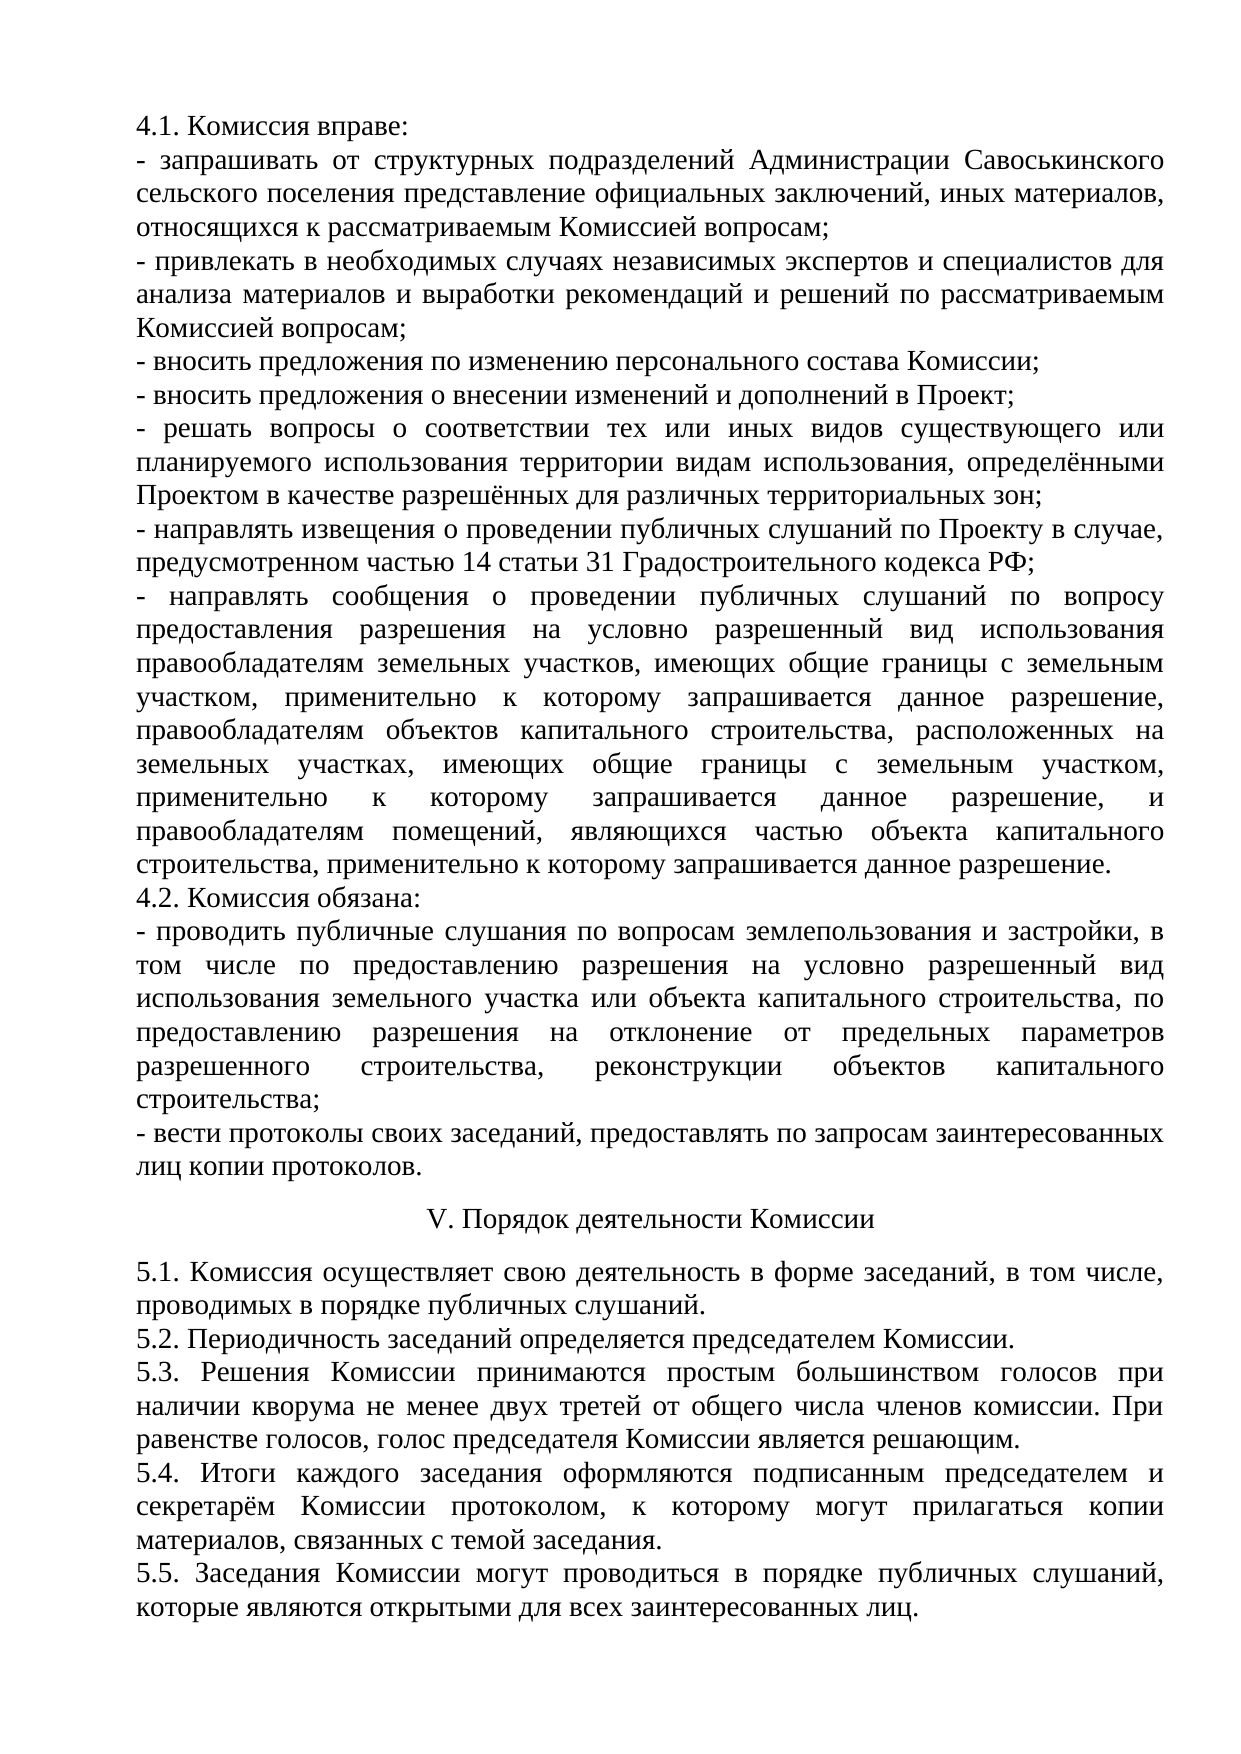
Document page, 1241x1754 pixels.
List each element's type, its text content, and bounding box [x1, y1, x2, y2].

text 4.2. Комиссия обязана: [136, 880, 1165, 913]
text -​ направлять сообщения о проведении публичных слушаний по вопросу предоставления разрешения на условно разрешенный вид использования правообладателям земельных участков, имеющих общие границы с земельным участком, применительно к которому запрашивается данное разрешение, правообладателям объектов капитального строительства, расположенных на земельных участках, имеющих общие границы с земельным участком, применительно к которому запрашивается данное разрешение, и правообладателям помещений, являющихся частью объекта капитального строительства, применительно к которому запрашивается данное разрешение. [136, 578, 1165, 880]
text -​ вносить предложения по изменению персонального состава Комиссии; [136, 343, 1165, 377]
text 5.5. Заседания Комиссии могут проводиться в порядке публичных слушаний, которые являются открытыми для всех заинтересованных лиц. [136, 1556, 1165, 1623]
text -​ решать вопросы о соответствии тех или иных видов существующего или планируемого использования территории видам использования, определёнными Проектом в качестве разрешённых для различных территориальных зон; [136, 410, 1165, 511]
text V. Порядок деятельности Комиссии [136, 1201, 1165, 1234]
text -​ направлять извещения о проведении публичных слушаний по Проекту в случае, предусмотренном частью 14 статьи 31 Градостроительного кодекса РФ; [136, 511, 1165, 578]
text 4.1. Комиссия вправе: [136, 108, 1165, 142]
text -​ проводить публичные слушания по вопросам землепользования и застройки, в том числе по предоставлению разрешения на условно разрешенный вид использования земельного участка или объекта капитального строительства, по предоставлению разрешения на отклонение от предельных параметров разрешенного строительства, реконструкции объектов капитального строительства; [136, 913, 1165, 1115]
text 5.4. Итоги каждого заседания оформляются подписанным председателем и секретарём Комиссии протоколом, к которому могут прилагаться копии материалов, связанных с темой заседания. [136, 1455, 1165, 1556]
text 5.2. Периодичность заседаний определяется председателем Комиссии. [136, 1321, 1165, 1354]
text 5.3. Решения Комиссии принимаются простым большинством голосов при наличии кворума не менее двух третей от общего числа членов комиссии. При равенстве голосов, голос председателя Комиссии является решающим. [136, 1354, 1165, 1455]
text -​ вносить предложения о внесении изменений и дополнений в Проект; [136, 377, 1165, 410]
text 5.1. Комиссия осуществляет свою деятельность в форме заседаний, в том числе, проводимых в порядке публичных слушаний. [136, 1254, 1165, 1321]
text -​ привлекать в необходимых случаях независимых экспертов и специалистов для анализа материалов и выработки рекомендаций и решений по рассматриваемым Комиссией вопросам; [136, 243, 1165, 343]
text -​ вести протоколы своих заседаний, предоставлять по запросам заинтересованных лиц копии протоколов. [136, 1115, 1165, 1182]
text -​ запрашивать от структурных подразделений Администрации Савоськинского сельского поселения представление официальных заключений, иных материалов, относящихся к рассматриваемым Комиссией вопросам; [136, 142, 1165, 243]
